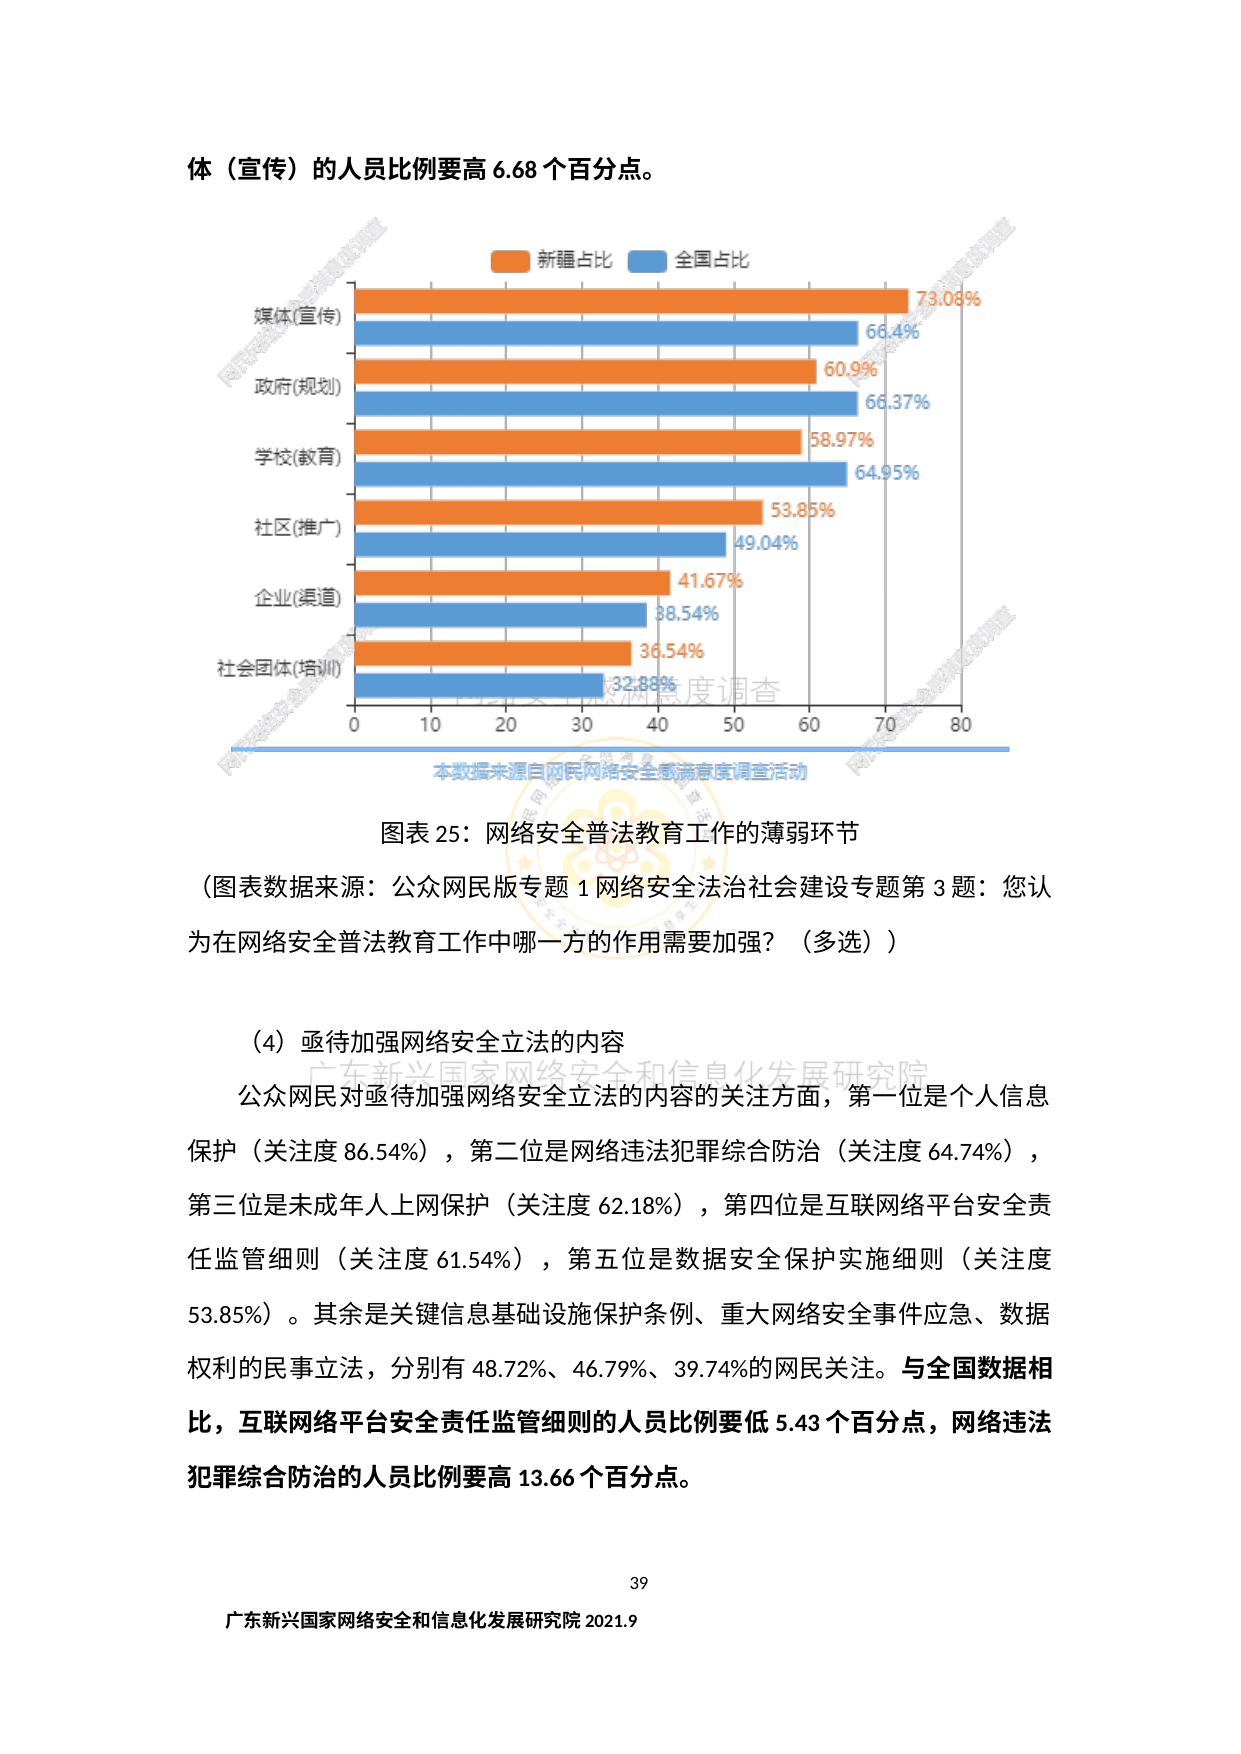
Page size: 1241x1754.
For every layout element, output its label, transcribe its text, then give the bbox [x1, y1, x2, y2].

text （图表数据来源：公众网民版专题1网络安全法治社会建设专题第3题：您认为在网络安全普法教育工作中哪一方的作用需要加强？（多选）） [187, 868, 1053, 958]
text （4）亟待加强网络安全立法的内容 [187, 1022, 1053, 1058]
text 公众网民对亟待加强网络安全立法的内容的关注方面，第一位是个人信息保护（关注度86.54%），第二位是网络违法犯罪综合防治（关注度64.74%），第三位是未成年人上网保护（关注度62.18%），第四位是互联网络平台安全责任监管细则（关注度61.54%），第五位是数据安全保护实施细则（关注度53.85%）。其余是关键信息基础设施保护条例、重大网络安全事件应急、数据权利的民事立法，分别有48.72%、46.79%、39.74%的网民关注。与全国数据相比，互联网络平台安全责任监管细则的人员比例要低5.43个百分点，网络违法犯罪综合防治的人员比例要高13.66个百分点。 [187, 1077, 1053, 1493]
text 图表25：网络安全普法教育工作的薄弱环节 [187, 813, 1053, 849]
picture [202, 204, 1039, 799]
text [187, 150, 1053, 186]
